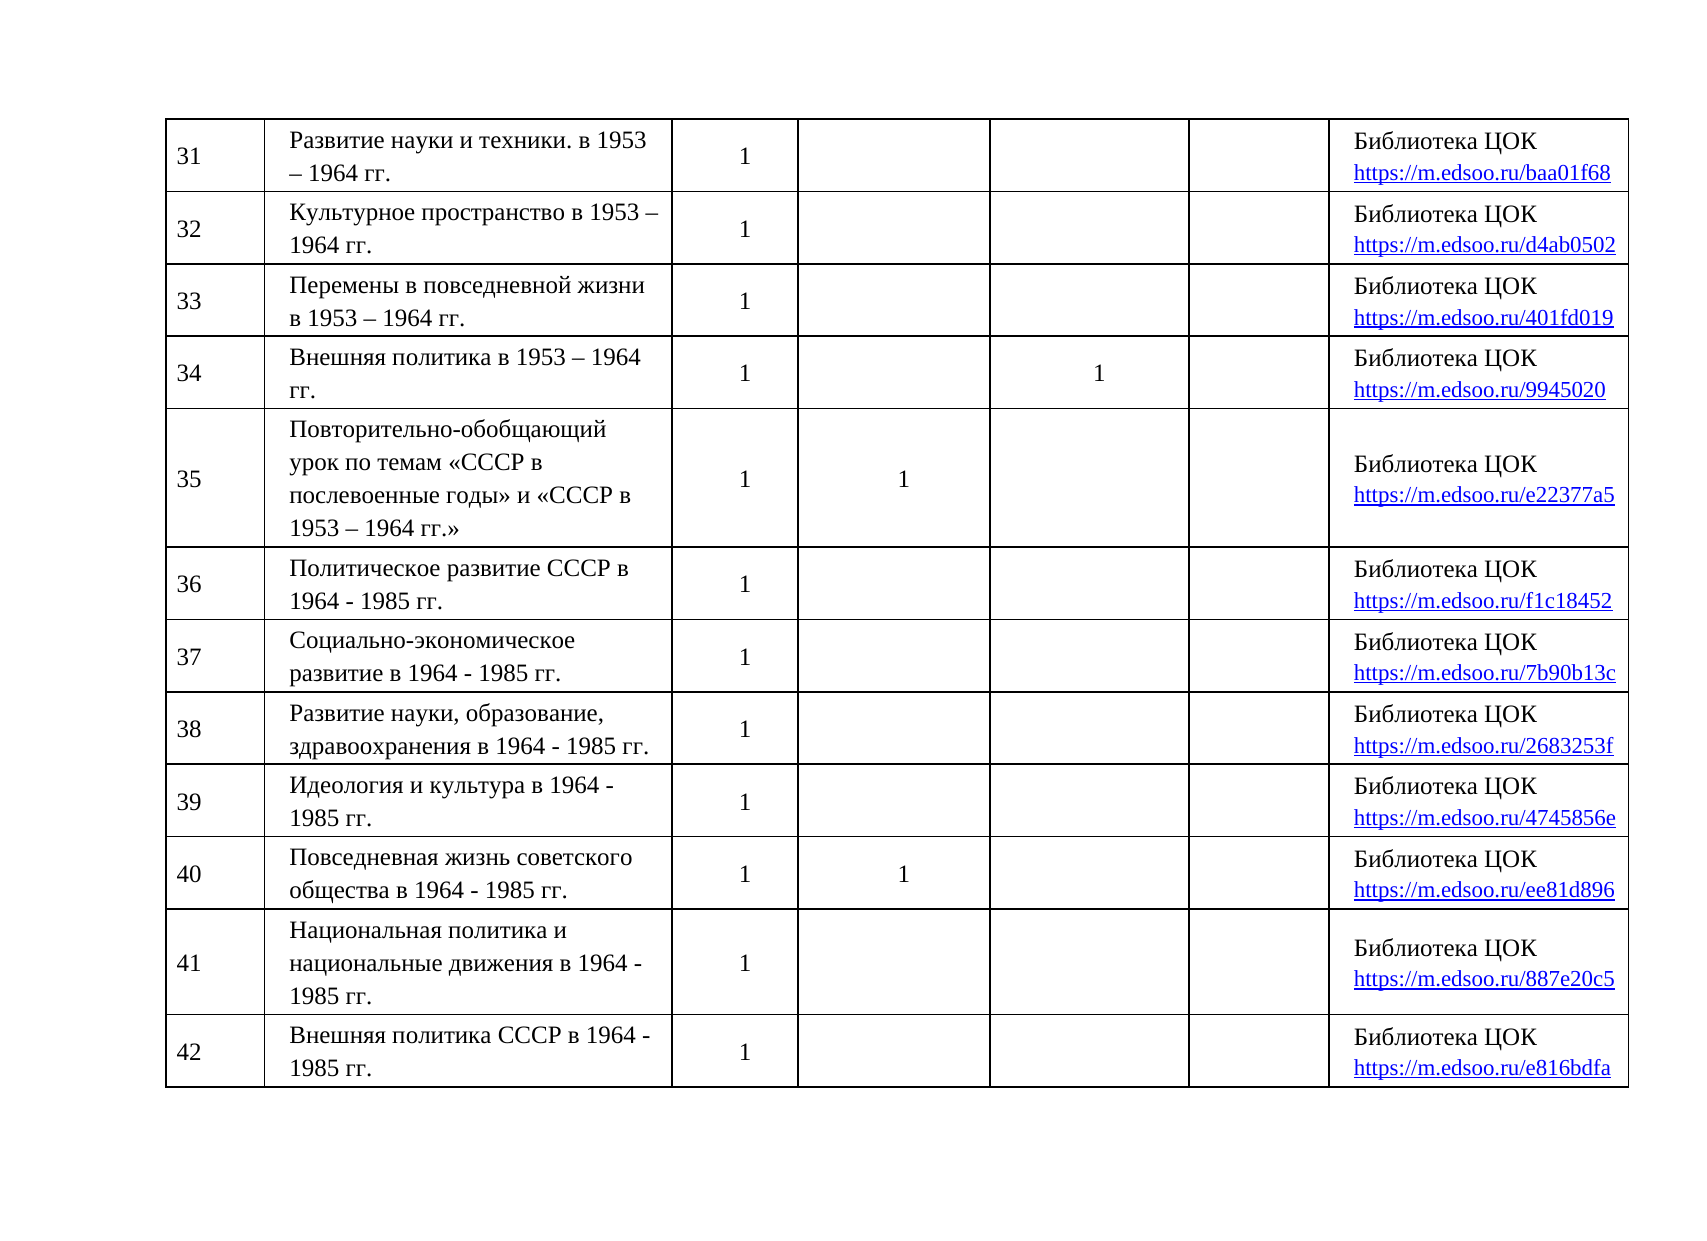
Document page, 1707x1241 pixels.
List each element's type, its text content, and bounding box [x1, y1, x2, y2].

table_cell Внешняя политика СССР в 1964 - 1985 гг. [265, 1015, 671, 1086]
table_cell 42 [167, 1015, 264, 1086]
table_cell [799, 192, 989, 263]
table_cell [1190, 265, 1328, 335]
table_cell [991, 693, 1188, 763]
table_cell Библиотека ЦОК https://m.edsoo.ru/9945020 [1330, 337, 1628, 408]
table_cell Библиотека ЦОК https://m.edsoo.ru/401fd019 [1330, 265, 1628, 335]
table_cell Повторительно-обобщающий урок по темам «СССР в послевоенные годы» и «СССР в 1953 – 1964 гг.» [265, 409, 671, 546]
table_cell Политическое развитие СССР в 1964 - 1985 гг. [265, 548, 671, 618]
table_cell 1 [673, 910, 797, 1013]
table_cell 1 [673, 337, 797, 408]
table_cell Культурное пространство в 1953 – 1964 гг. [265, 192, 671, 263]
table_cell [799, 265, 989, 335]
table_cell 1 [673, 265, 797, 335]
table_cell Библиотека ЦОК https://m.edsoo.ru/e816bdfa [1330, 1015, 1628, 1086]
table_cell [1190, 765, 1328, 836]
table_cell [991, 192, 1188, 263]
table_cell Библиотека ЦОК https://m.edsoo.ru/ee81d896 [1330, 837, 1628, 908]
table_cell 32 [167, 192, 264, 263]
table_cell Развитие науки и техники. в 1953 – 1964 гг. [265, 120, 671, 191]
table_cell 34 [167, 337, 264, 408]
table_cell Библиотека ЦОК https://m.edsoo.ru/2683253f [1330, 693, 1628, 763]
table_cell Библиотека ЦОК https://m.edsoo.ru/887e20c5 [1330, 910, 1628, 1013]
table_cell 38 [167, 693, 264, 763]
table_cell 1 [673, 120, 797, 191]
table_cell [991, 620, 1188, 691]
table_cell 41 [167, 910, 264, 1013]
table_cell Библиотека ЦОК https://m.edsoo.ru/d4ab0502 [1330, 192, 1628, 263]
table_cell [1190, 409, 1328, 546]
table_cell 1 [991, 337, 1188, 408]
table_cell [1190, 548, 1328, 618]
table_cell Национальная политика и национальные движения в 1964 - 1985 гг. [265, 910, 671, 1013]
table_cell [991, 548, 1188, 618]
table_cell [799, 620, 989, 691]
table_cell [1190, 620, 1328, 691]
table_cell 1 [673, 837, 797, 908]
table_cell [799, 910, 989, 1013]
table_cell 1 [673, 693, 797, 763]
table_cell [1190, 120, 1328, 191]
table_cell Социально-экономическое развитие в 1964 - 1985 гг. [265, 620, 671, 691]
table_cell [991, 120, 1188, 191]
table_cell [1190, 1015, 1328, 1086]
table_cell Библиотека ЦОК https://m.edsoo.ru/baa01f68 [1330, 120, 1628, 191]
table_cell 37 [167, 620, 264, 691]
table_cell Перемены в повседневной жизни в 1953 – 1964 гг. [265, 265, 671, 335]
table_cell [1190, 337, 1328, 408]
table_cell Библиотека ЦОК https://m.edsoo.ru/4745856e [1330, 765, 1628, 836]
table_cell 1 [673, 192, 797, 263]
table_cell Идеология и культура в 1964 - 1985 гг. [265, 765, 671, 836]
table_cell Развитие науки, образование, здравоохранения в 1964 - 1985 гг. [265, 693, 671, 763]
table_cell [991, 265, 1188, 335]
table_cell [799, 693, 989, 763]
table_cell 1 [673, 548, 797, 618]
table_cell 36 [167, 548, 264, 618]
table_cell [799, 120, 989, 191]
table_cell [991, 910, 1188, 1013]
table_cell 1 [673, 1015, 797, 1086]
table_cell Внешняя политика в 1953 – 1964 гг. [265, 337, 671, 408]
table_cell 1 [673, 620, 797, 691]
table_cell 1 [799, 837, 989, 908]
table_cell 35 [167, 409, 264, 546]
table_cell Библиотека ЦОК https://m.edsoo.ru/e22377a5 [1330, 409, 1628, 546]
table_cell [991, 837, 1188, 908]
table_cell [799, 337, 989, 408]
table_cell [1190, 837, 1328, 908]
table_cell 1 [799, 409, 989, 546]
table_cell 40 [167, 837, 264, 908]
table_cell 1 [673, 765, 797, 836]
table_cell Библиотека ЦОК https://m.edsoo.ru/f1c18452 [1330, 548, 1628, 618]
table_cell 1 [673, 409, 797, 546]
table_cell [991, 765, 1188, 836]
table_cell 39 [167, 765, 264, 836]
table_cell [799, 765, 989, 836]
table_cell 31 [167, 120, 264, 191]
table_cell Повседневная жизнь советского общества в 1964 - 1985 гг. [265, 837, 671, 908]
table_cell [991, 1015, 1188, 1086]
table_cell [799, 1015, 989, 1086]
table_cell [799, 548, 989, 618]
table_cell Библиотека ЦОК https://m.edsoo.ru/7b90b13c [1330, 620, 1628, 691]
table_cell [1190, 910, 1328, 1013]
table_cell [991, 409, 1188, 546]
table_cell 33 [167, 265, 264, 335]
table_cell [1190, 192, 1328, 263]
table_cell [1190, 693, 1328, 763]
